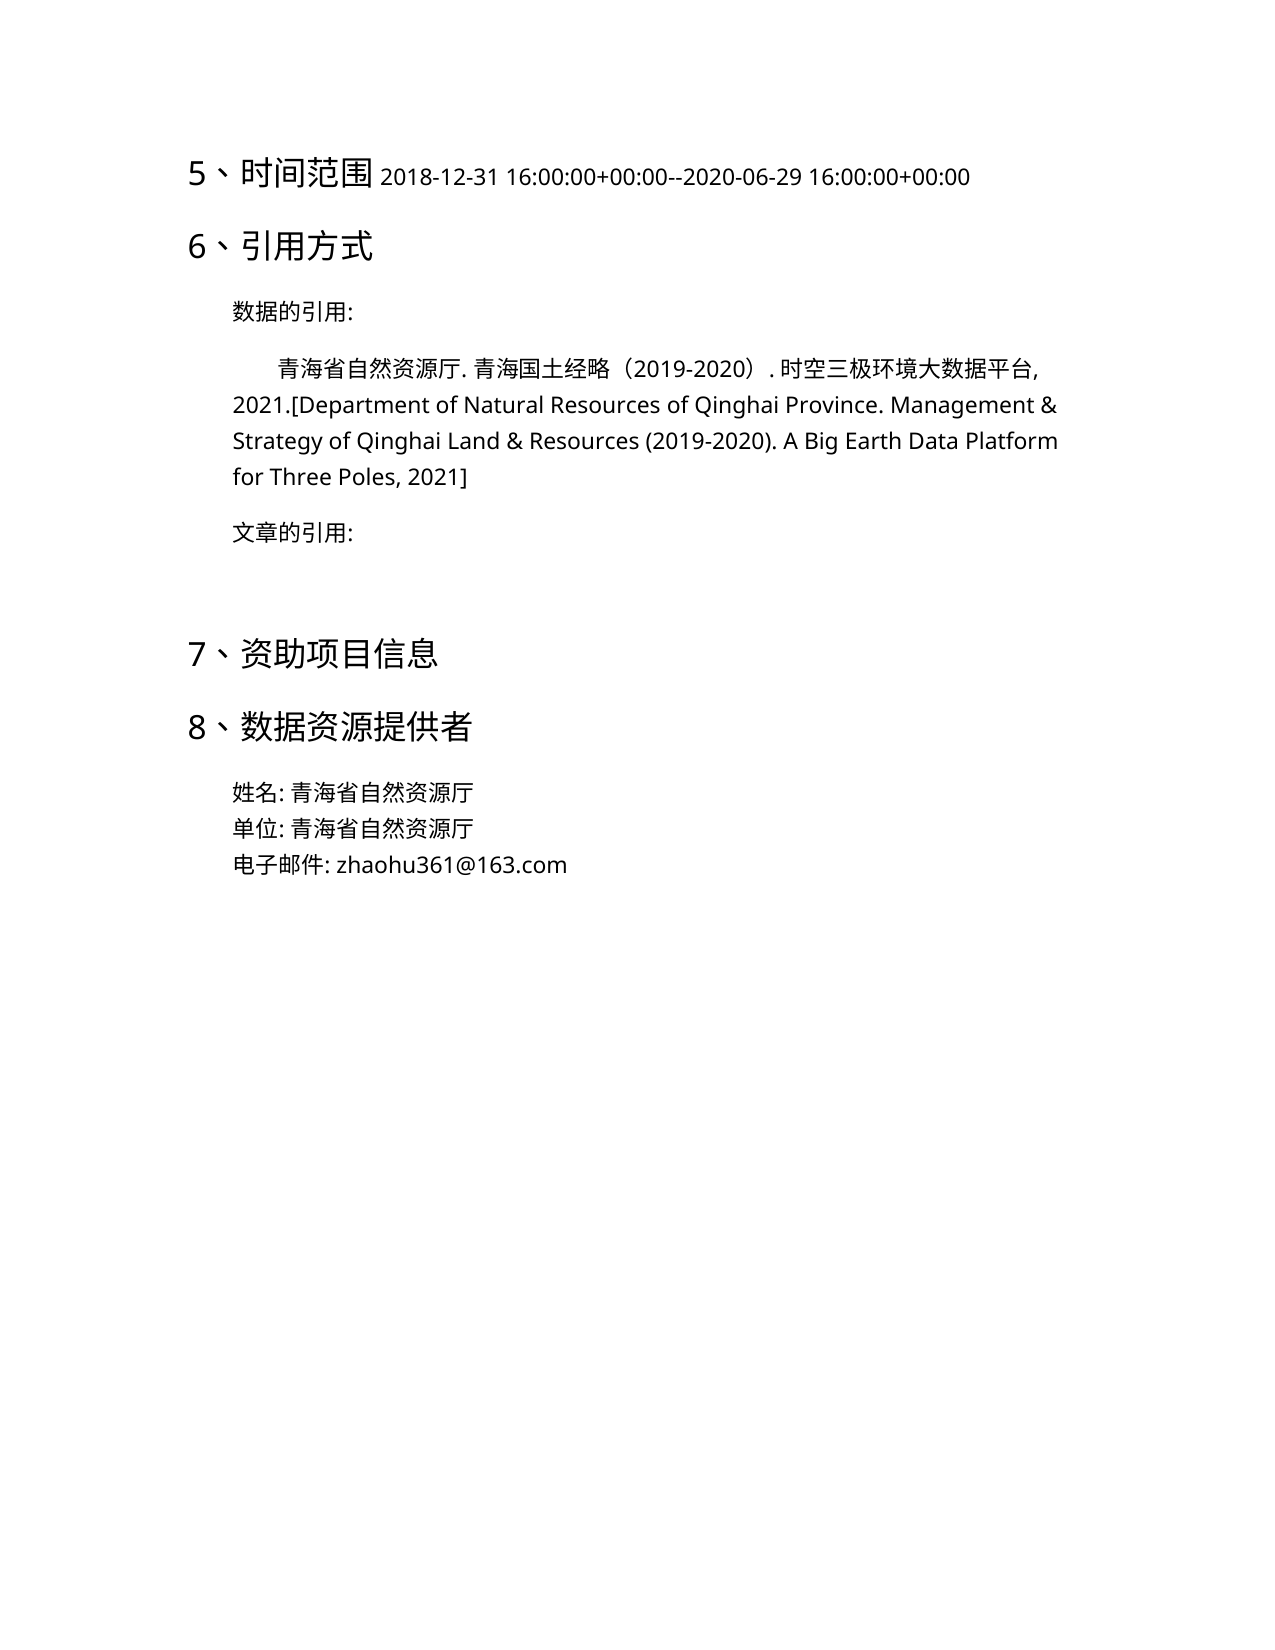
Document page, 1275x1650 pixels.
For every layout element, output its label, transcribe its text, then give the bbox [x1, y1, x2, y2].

text 文章的引用: [232, 517, 1087, 549]
text 8、数据资源提供者 [187, 704, 1087, 749]
text 7、资助项目信息 [187, 631, 1087, 676]
text 5、时间范围2018-12-31 16:00:00+00:00--2020-06-29 16:00:00+00:00 [187, 150, 1087, 195]
text 姓名: 青海省自然资源厅 单位: 青海省自然资源厅 电子邮件: zhaohu361@163.com [232, 777, 1087, 952]
text 青海省自然资源厅. 青海国土经略（2019-2020）. 时空三极环境大数据平台, 2021.[Department of Natural Resources of Qinghai Province. Management & Strategy of Qinghai Land & Resources (2019-2020). A Big Earth Data Platform for Three Poles, 2021] [232, 353, 1087, 492]
text 6、引用方式 [187, 223, 1087, 268]
text 数据的引用: [232, 296, 1087, 327]
